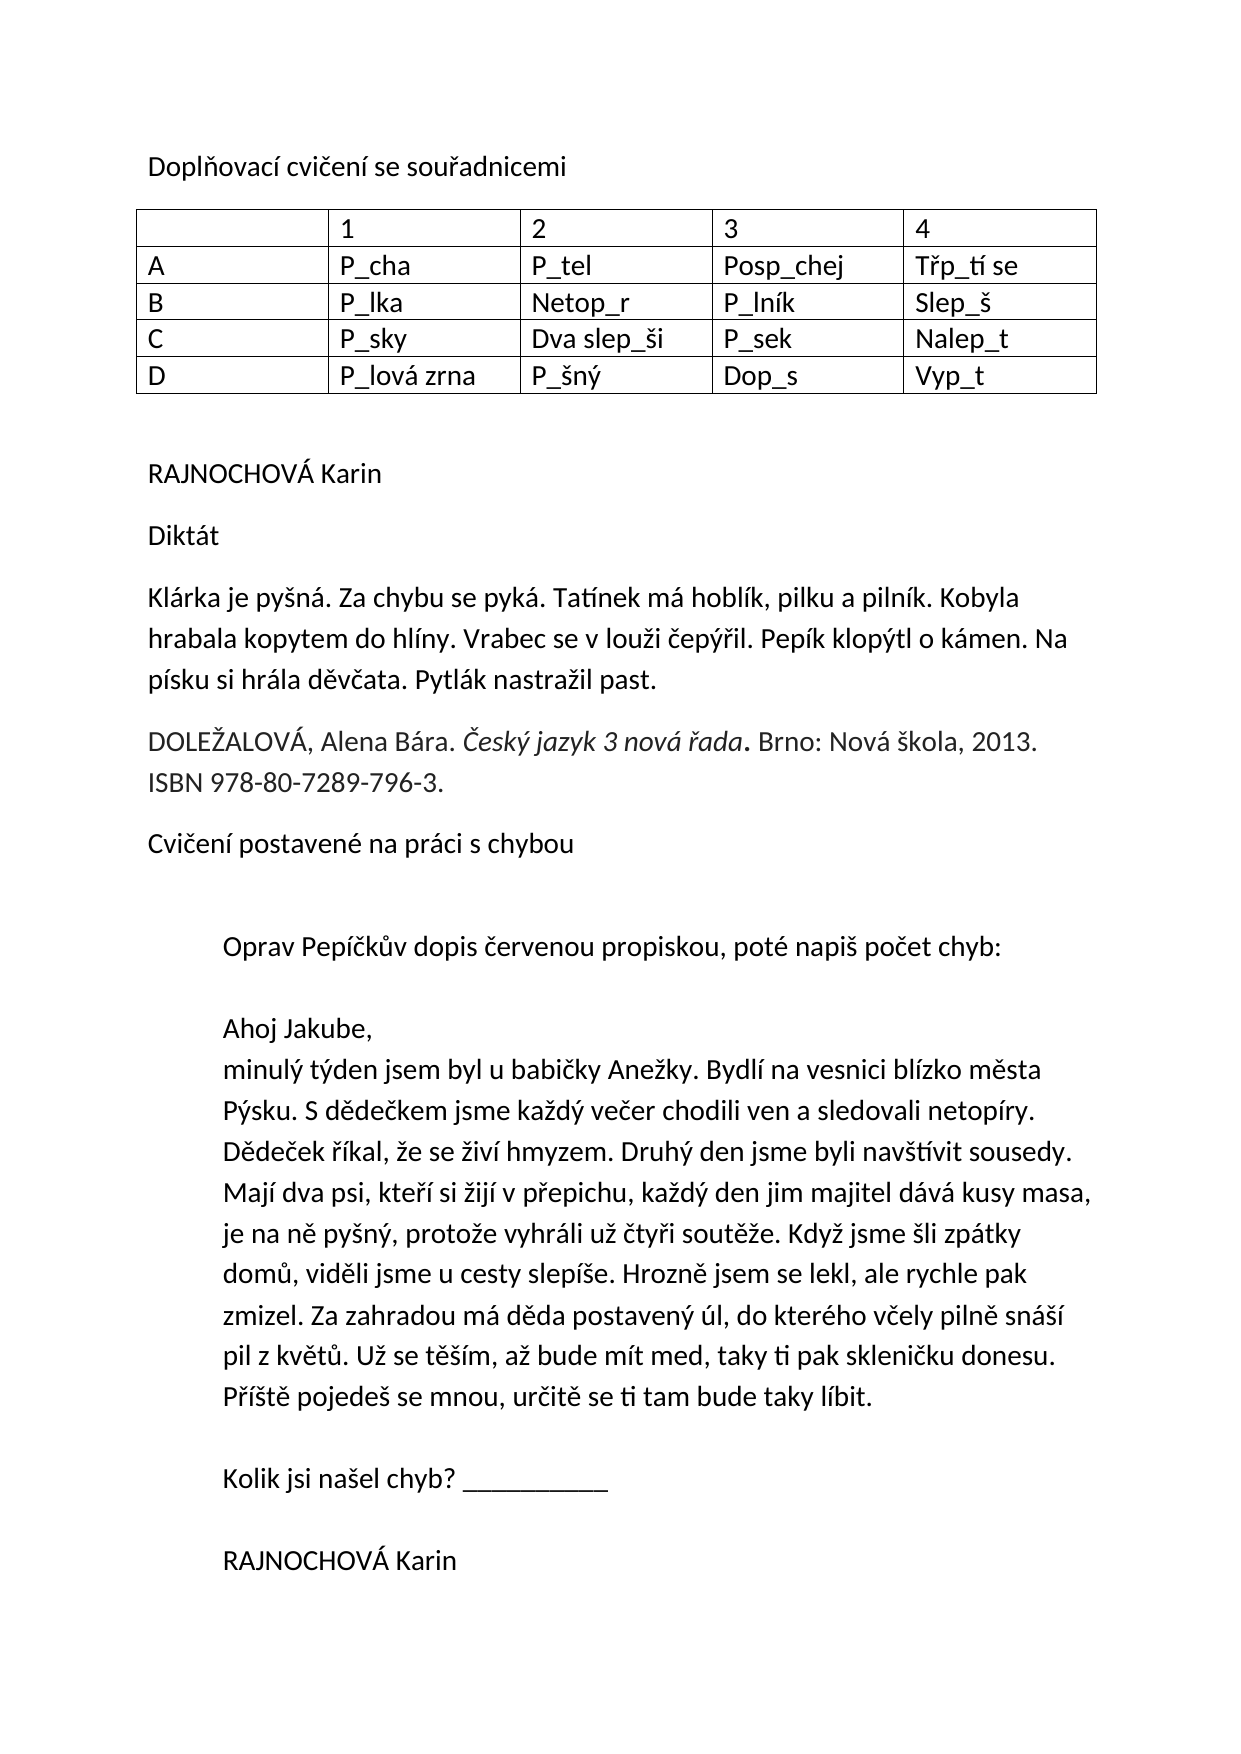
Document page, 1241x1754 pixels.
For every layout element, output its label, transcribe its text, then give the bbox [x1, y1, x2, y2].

table_cell Dva slep_ši [521, 320, 712, 356]
table_header 2 [521, 210, 712, 246]
text Klárka je pyšná. Za chybu se pyká. Tatínek má hoblík, pilku a pilník. Kobyla hrabala kopytem do hlíny. Vrabec se v louži čepýřil. Pepík klopýtl o kámen. Na písku si hrála děvčata. Pytlák nastražil past. [148, 579, 1093, 697]
text RAJNOCHOVÁ Karin [148, 456, 1093, 491]
list Ahoj Jakube, minulý týden jsem byl u babičky Anežky. Bydlí na vesnici blízko města Pýsku. S dědečkem jsme každý večer chodili ven a sledovali netopíry. Dědeček říkal, že se živí hmyzem. Druhý den jsme byli navštívit sousedy. Mají dva psi, kteří si žijí v přepichu, každý den jim majitel dává kusy masa, je na ně pyšný, protože vyhráli už čtyři soutěže. Když jsme šli zpátky domů, viděli jsme u cesty slepíše. Hrozně jsem se lekl, ale rychle pak zmizel. Za zahradou má děda postavený úl, do kterého včely pilně snáší pil z květů. Už se těším, až bude mít med, taky ti pak skleničku donesu. Příště pojedeš se mnou, určitě se ti tam bude taky líbit. [223, 1010, 1093, 1414]
table_cell Nalep_t [904, 320, 1096, 356]
list Oprav Pepíčkův dopis červenou propiskou, poté napiš počet chyb: [223, 928, 1093, 964]
list RAJNOCHOVÁ Karin [223, 1542, 1093, 1578]
table_cell P_šný [521, 357, 712, 393]
table_cell D [137, 357, 328, 393]
table_cell Dop_s [713, 357, 903, 393]
text Cvičení postavené na práci s chybou [148, 825, 1093, 861]
text Diktát [148, 517, 1093, 553]
text Doplňovací cvičení se souřadnicemi [148, 148, 1093, 183]
table_cell P_lka [329, 284, 520, 319]
table_cell Třp_tí se [904, 247, 1096, 283]
table_cell Posp_chej [713, 247, 903, 283]
table_cell P_tel [521, 247, 712, 283]
table_cell P_cha [329, 247, 520, 283]
table_cell P_lová zrna [329, 357, 520, 393]
table_header 1 [329, 210, 520, 246]
table_cell A [137, 247, 328, 283]
table_cell Netop_r [521, 284, 712, 319]
table_cell P_sky [329, 320, 520, 356]
table_header 3 [713, 210, 903, 246]
table_cell B [137, 284, 328, 319]
list Kolik jsi našel chyb? __________ [223, 1460, 1093, 1496]
table_cell Vyp_t [904, 357, 1096, 393]
table_cell Slep_š [904, 284, 1096, 319]
table_cell P_lník [713, 284, 903, 319]
table_cell P_sek [713, 320, 903, 356]
table_cell C [137, 320, 328, 356]
table_header [137, 210, 328, 246]
table_header 4 [904, 210, 1096, 246]
text DOLEŽALOVÁ, Alena Bára. Český jazyk 3 nová řada. Brno: Nová škola, 2013. ISBN 978-80-7289-796-3. [148, 723, 1093, 799]
